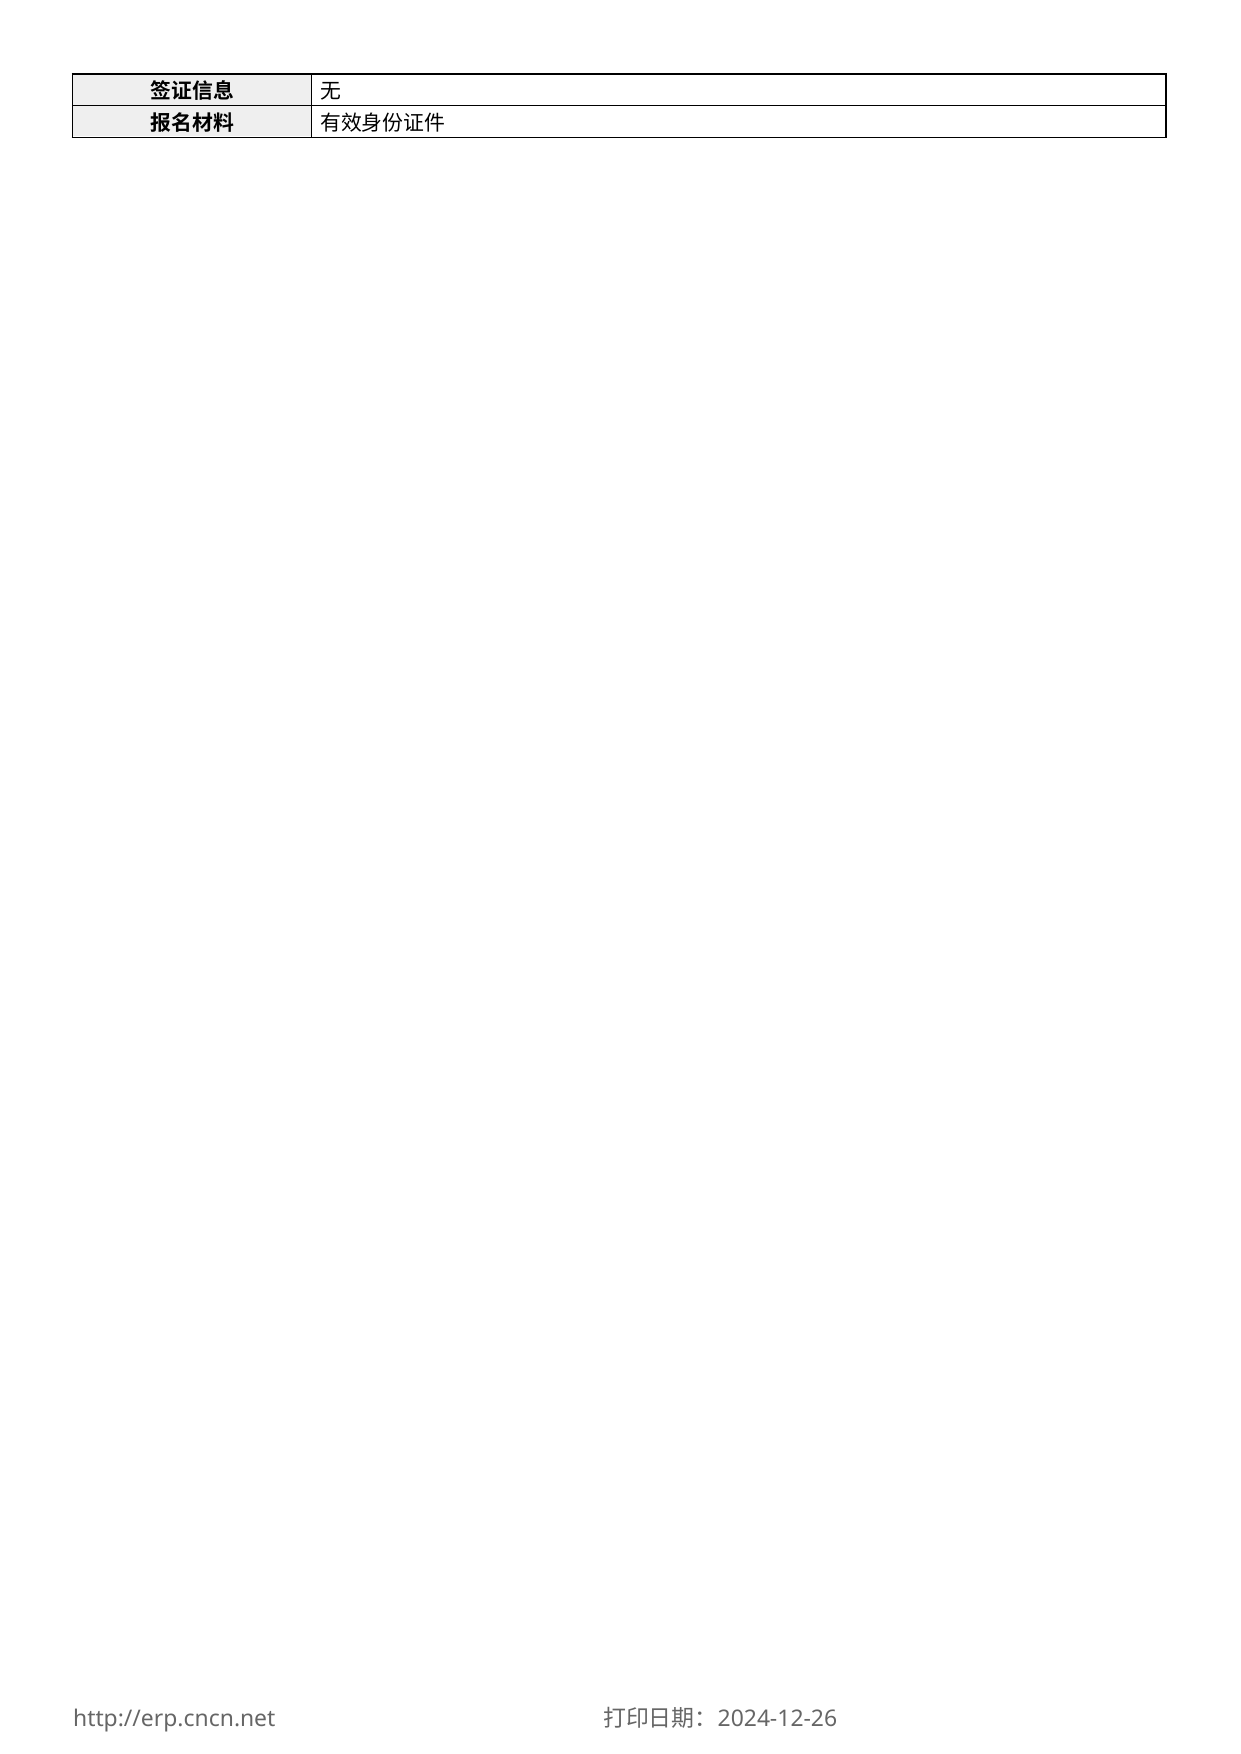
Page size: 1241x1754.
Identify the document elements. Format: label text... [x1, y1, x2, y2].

table_cell 报名材料 [73, 106, 311, 136]
table_cell 签证信息 [73, 75, 311, 105]
table_cell 无 [312, 75, 1165, 105]
table_cell 有效身份证件 [312, 106, 1165, 136]
